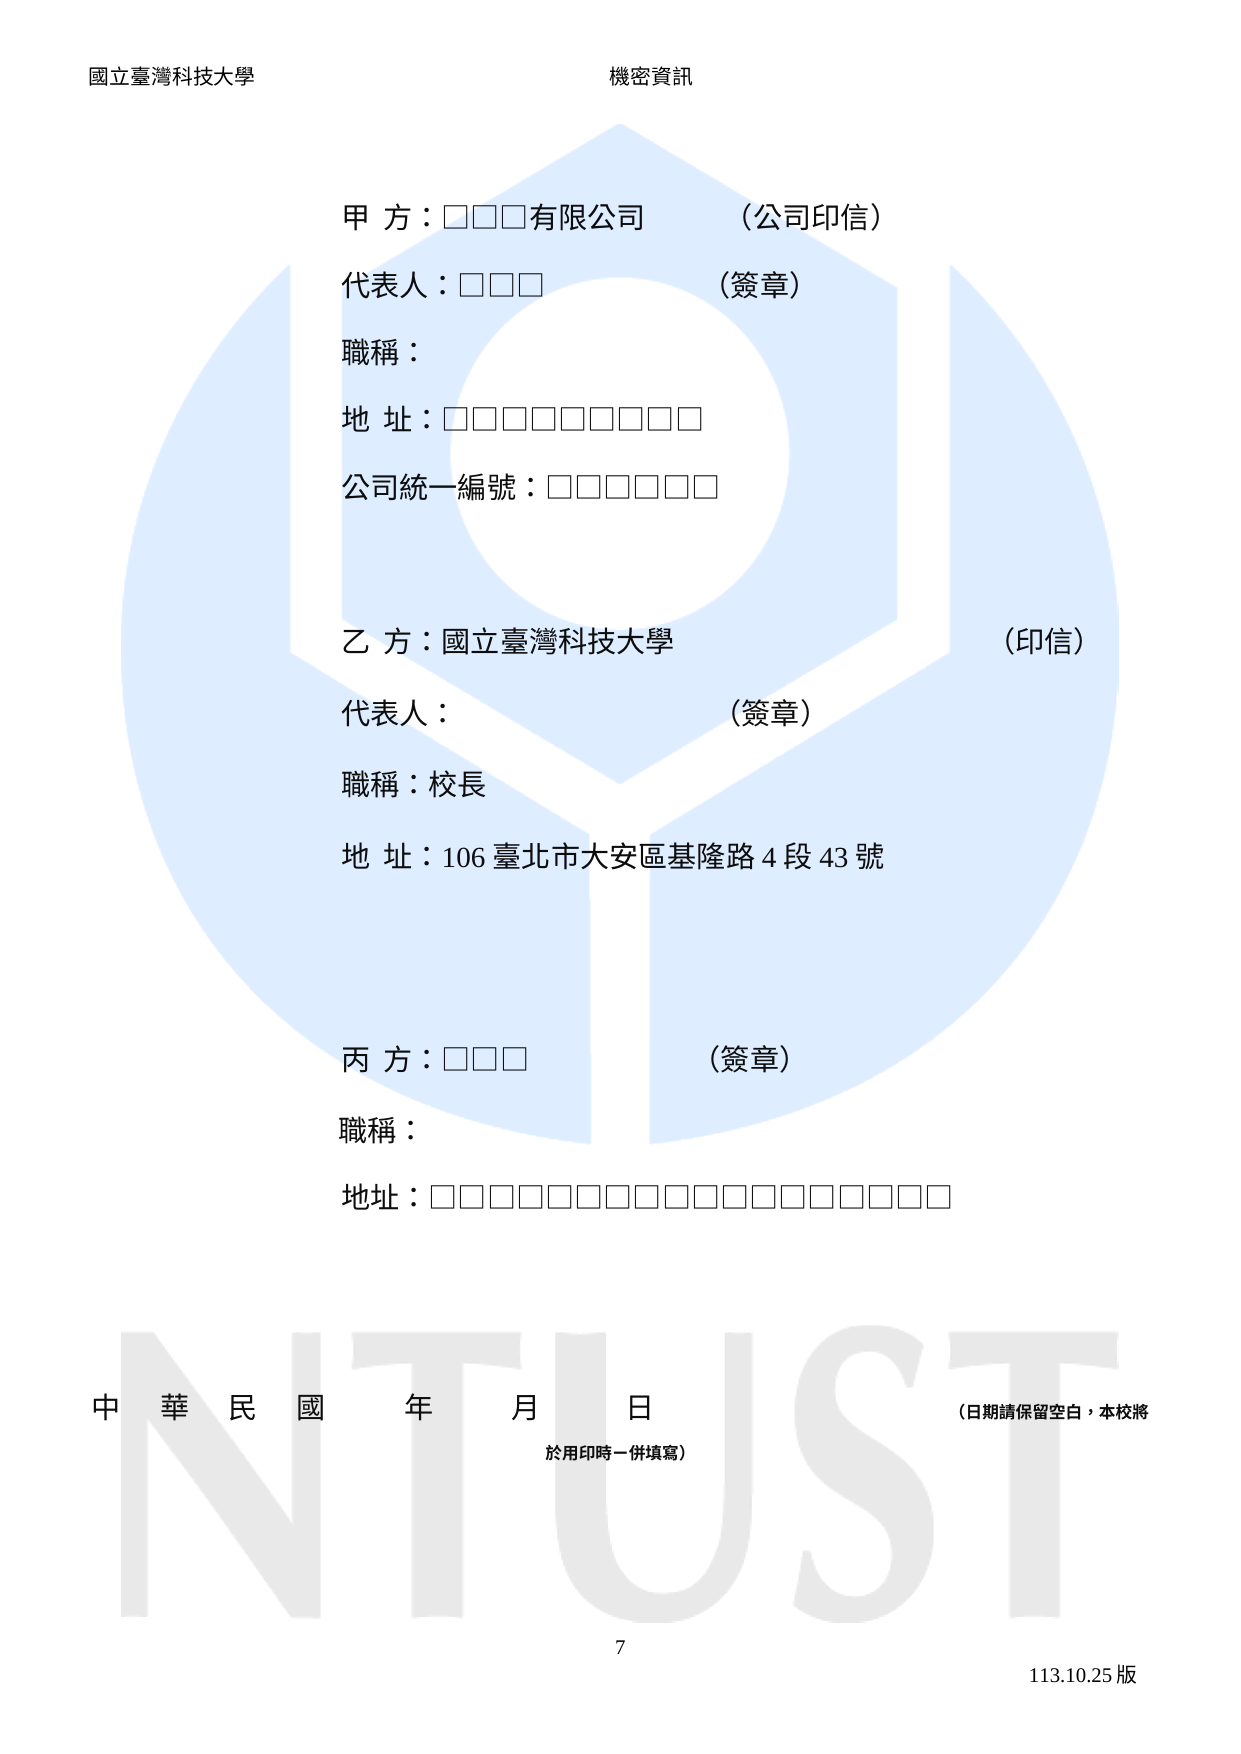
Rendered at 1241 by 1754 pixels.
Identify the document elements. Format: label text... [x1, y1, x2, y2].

text 地址：□□□□□□□□□□□□□□□□□□ [339, 1175, 1152, 1217]
text 丙 方：□□□ （簽章） [339, 1036, 1152, 1078]
text 職稱： [221, 1108, 1152, 1150]
text 中 華 民 國 年 月 日 （日期請保留空白，本校將於用印時ㄧ併填寫） [89, 1384, 1152, 1464]
text 公司統一編號：□□□□□□ [339, 464, 1152, 507]
text 地 址：□□□□□□□□□ [339, 397, 1152, 439]
text 代表人：□□□ （簽章） [339, 262, 1152, 305]
text 地 址：106 臺北市大安區基隆路 4 段 43 號 [339, 833, 1152, 876]
text 代表人： （簽章） [339, 691, 1152, 733]
text 職稱： [339, 330, 1152, 372]
text 職稱：校長 [339, 762, 1152, 804]
text 乙 方：國立臺灣科技大學 （印信） [339, 619, 1152, 661]
text 甲 方：□□□有限公司 （公司印信） [339, 195, 1152, 237]
